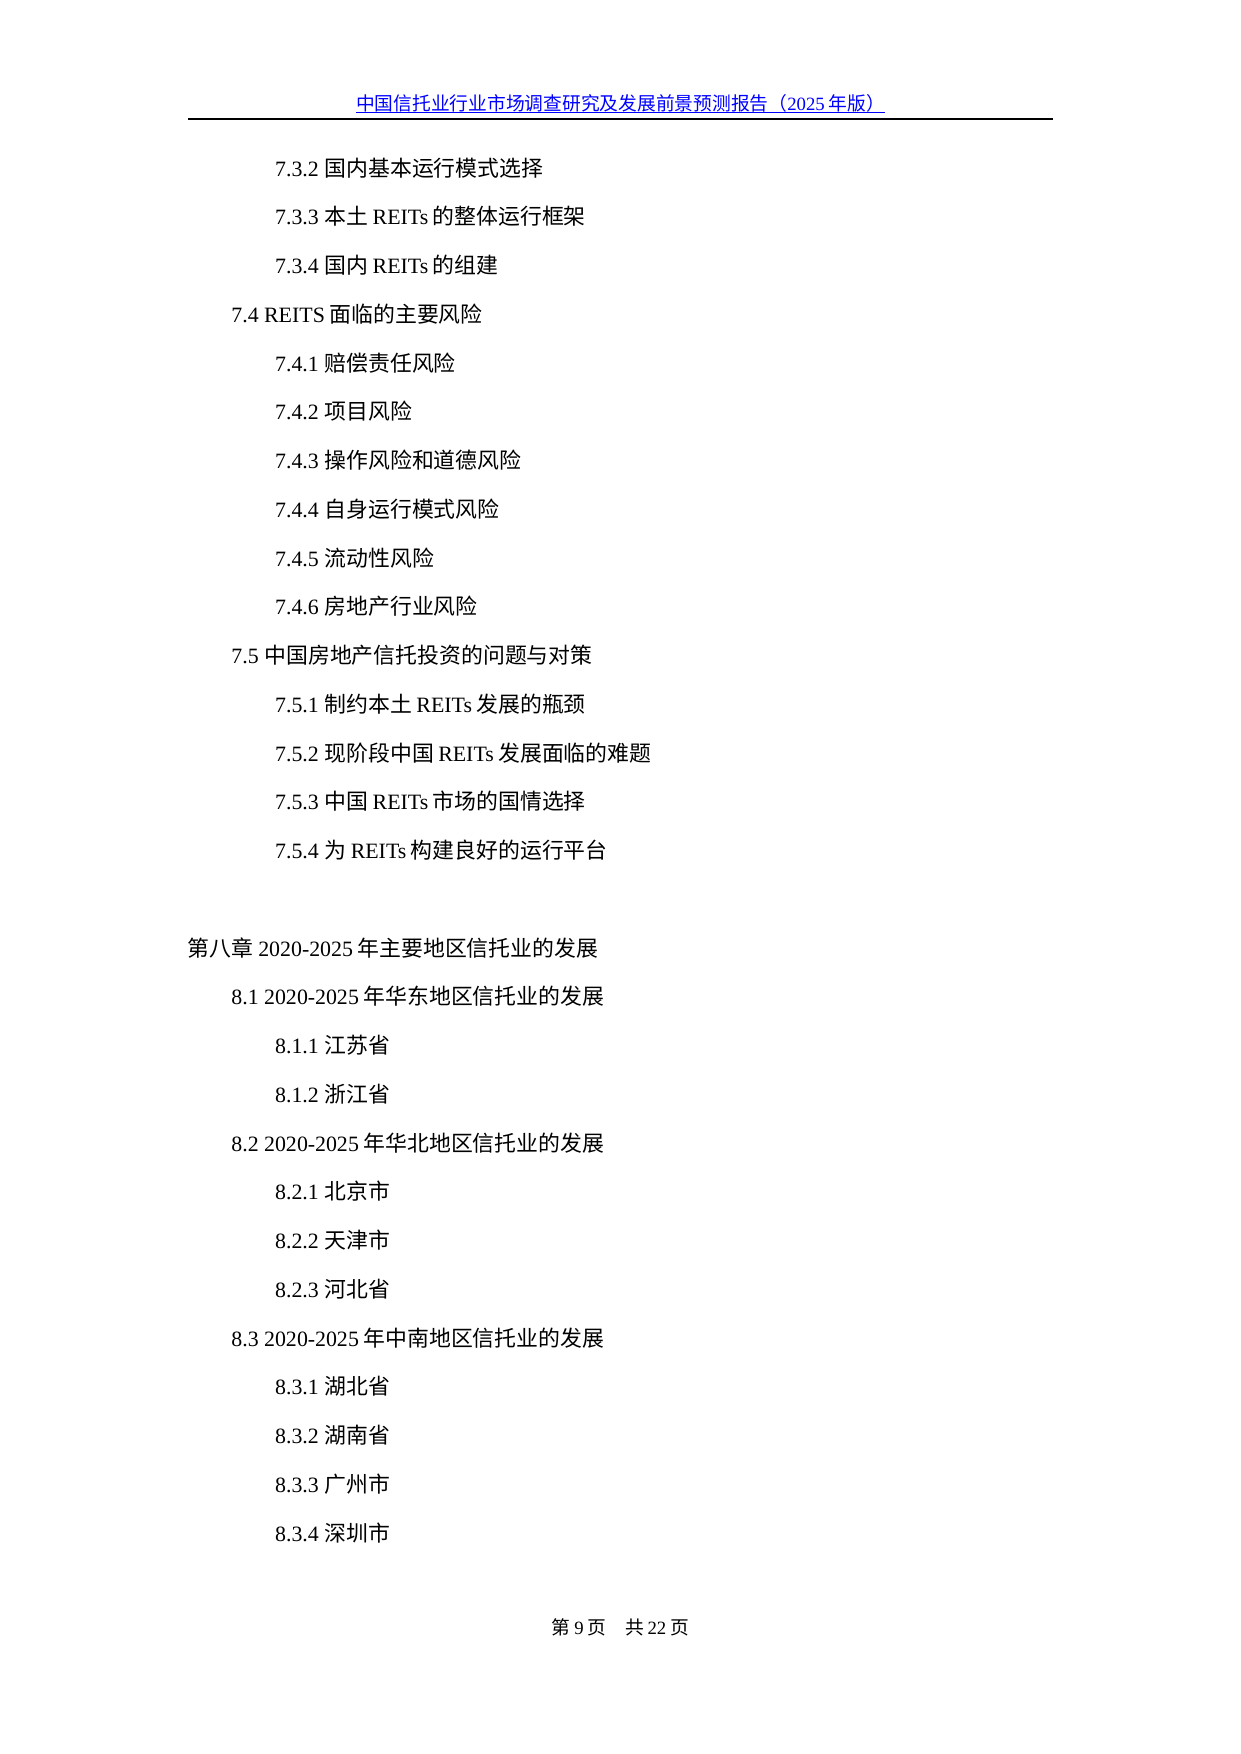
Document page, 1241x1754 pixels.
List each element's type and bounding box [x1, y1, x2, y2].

text [187, 150, 1053, 1548]
